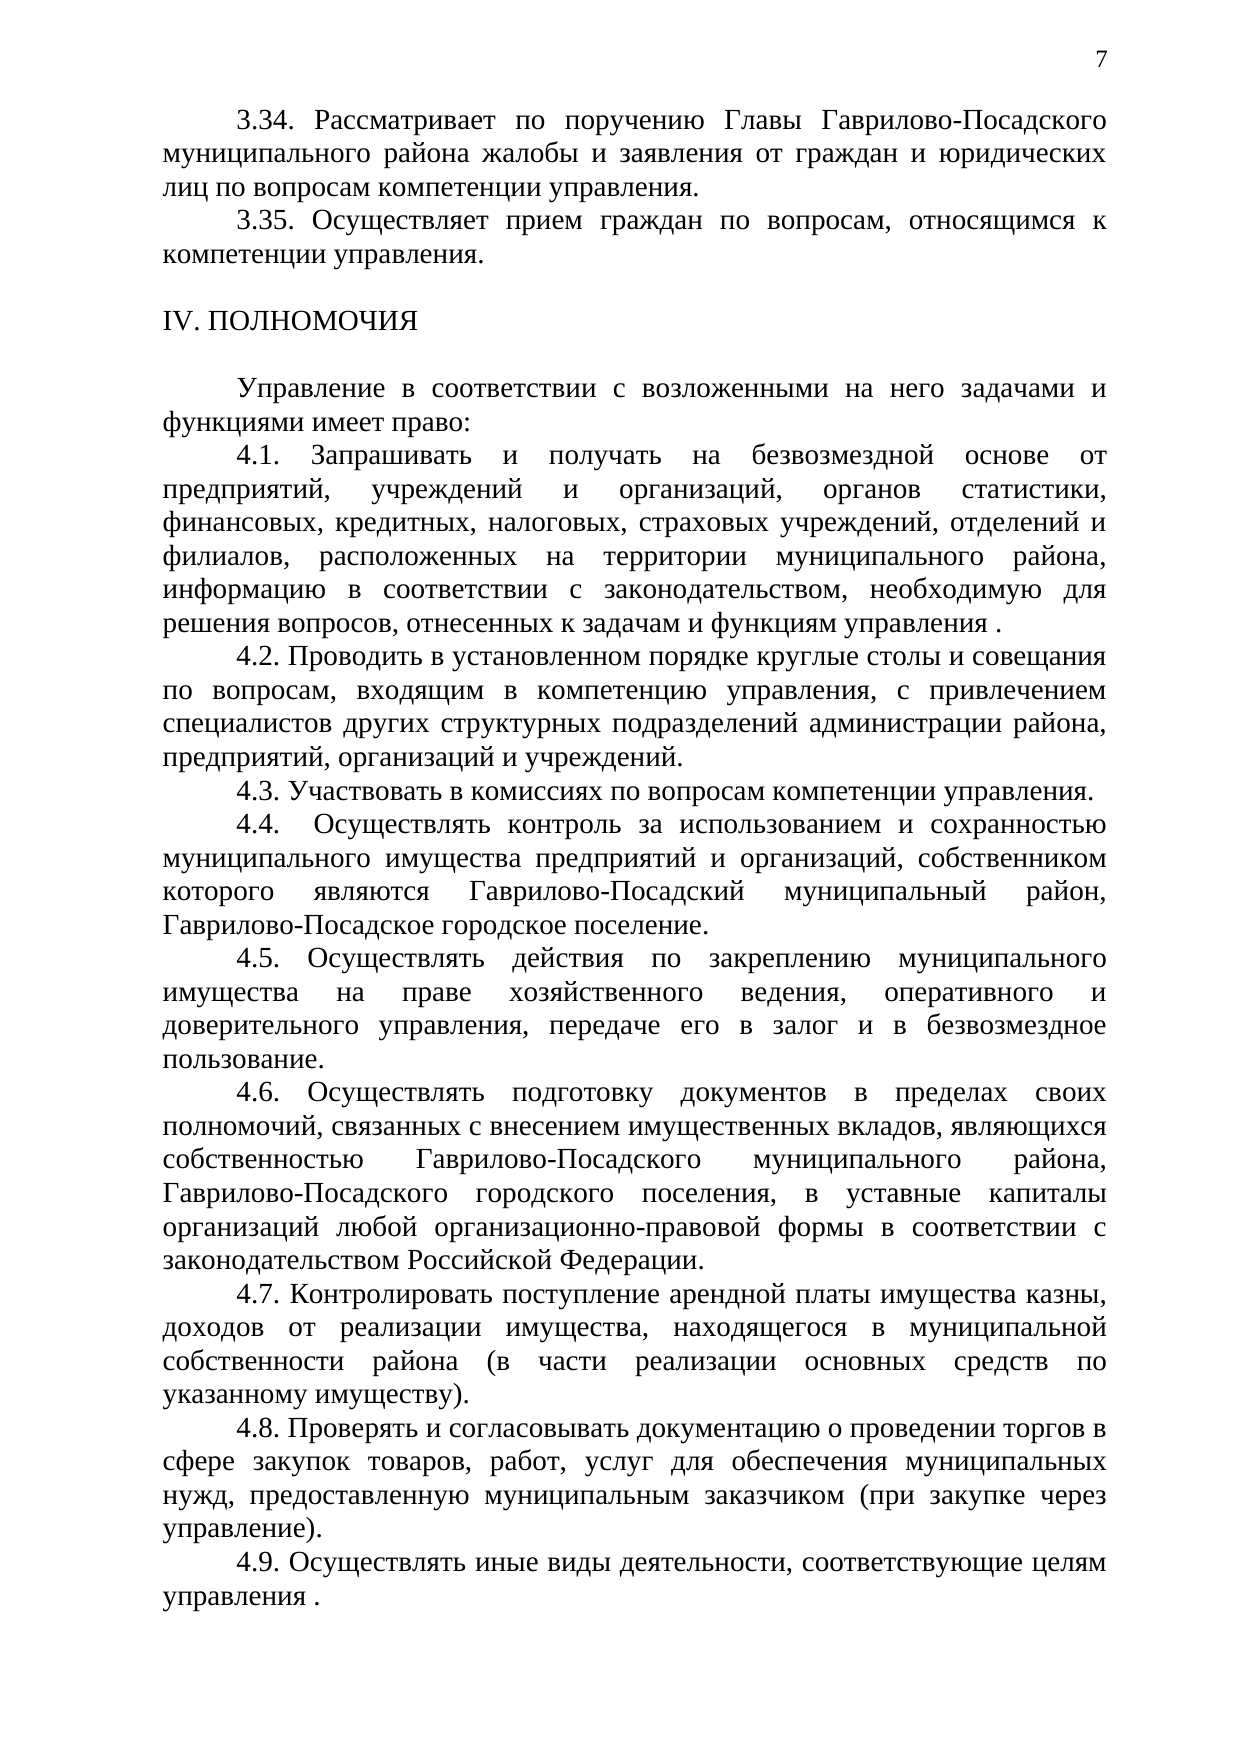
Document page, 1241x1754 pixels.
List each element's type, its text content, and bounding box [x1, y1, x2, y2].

text 3.34. Рассматривает по поручению Главы Гаврилово-Посадского муниципального района жалобы и заявления от граждан и юридических лиц по вопросам компетенции управления. [162, 102, 1107, 202]
text 3.35. Осуществляет прием граждан по вопросам, относящимся к компетенции управления. [162, 202, 1107, 269]
text IV. ПОЛНОМОЧИЯ [162, 303, 1107, 337]
text 4.5. Осуществлять действия по закреплению муниципального имущества на праве хозяйственного ведения, оперативного и доверительного управления, передаче его в залог и в безвозмездное пользование. [162, 940, 1107, 1074]
text 4.9. Осуществлять иные виды деятельности, соответствующие целям управления . [162, 1544, 1107, 1611]
text 4.3. Участвовать в комиссиях по вопросам компетенции управления. [162, 773, 1107, 806]
text 4.4. Осуществлять контроль за использованием и сохранностью муниципального имущества предприятий и организаций, собственником которого являются Гаврилово-Посадский муниципальный район, Гаврилово-Посадское городское поселение. [162, 806, 1107, 940]
text 4.2. Проводить в установленном порядке круглые столы и совещания по вопросам, входящим в компетенцию управления, с привлечением специалистов других структурных подразделений администрации района, предприятий, организаций и учреждений. [162, 638, 1107, 773]
text 4.1. Запрашивать и получать на безвозмездной основе от предприятий, учреждений и организаций, органов статистики, финансовых, кредитных, налоговых, страховых учреждений, отделений и филиалов, расположенных на территории муниципального района, информацию в соответствии с законодательством, необходимую для решения вопросов, отнесенных к задачам и функциям управления . [162, 437, 1107, 638]
text 4.6. Осуществлять подготовку документов в пределах своих полномочий, связанных с внесением имущественных вкладов, являющихся собственностью Гаврилово-Посадского муниципального района, Гаврилово-Посадского городского поселения, в уставные капиталы организаций любой организационно-правовой формы в соответствии с законодательством Российской Федерации. [162, 1074, 1107, 1276]
text 4.8. Проверять и согласовывать документацию о проведении торгов в сфере закупок товаров, работ, услуг для обеспечения муниципальных нужд, предоставленную муниципальным заказчиком (при закупке через управление). [162, 1410, 1107, 1544]
text 4.7. Контролировать поступление арендной платы имущества казны, доходов от реализации имущества, находящегося в муниципальной собственности района (в части реализации основных средств по указанному имуществу). [162, 1276, 1107, 1410]
text Управление в соответствии с возложенными на него задачами и функциями имеет право: [162, 370, 1107, 437]
